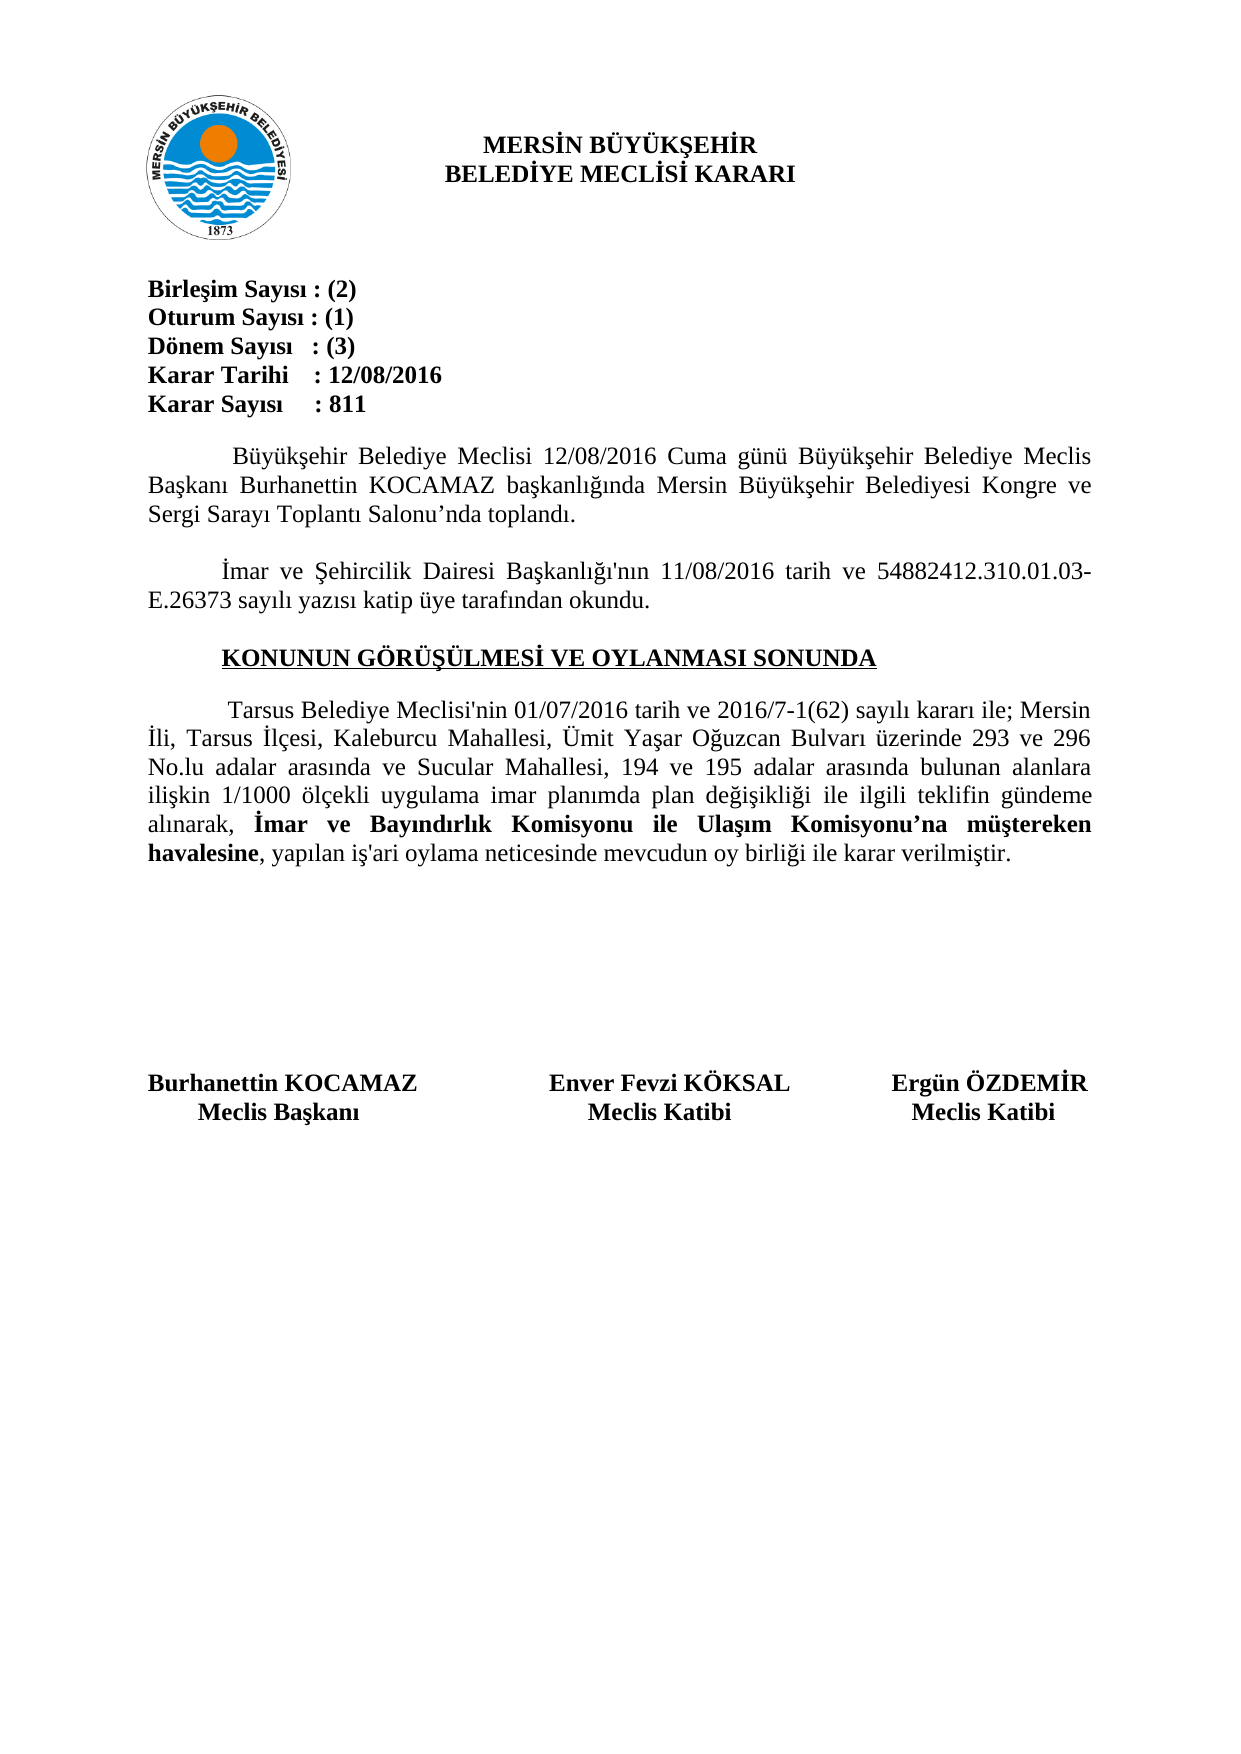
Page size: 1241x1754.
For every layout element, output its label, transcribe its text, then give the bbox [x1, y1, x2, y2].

text MERSİN BÜYÜKŞEHİR [291, 130, 1092, 159]
text İmar ve Şehircilik Dairesi Başkanlığı'nın 11/08/2016 tarih ve 54882412.310.01.03-E.26373 sayılı yazısı katip üye tarafından okundu. [148, 556, 1092, 614]
subtitle Karar Tarihi : 12/08/2016 [148, 360, 1092, 389]
subtitle Büyükşehir Belediye Meclisi 12/08/2016 Cuma günü Büyükşehir Belediye Meclis Başkanı Burhanettin KOCAMAZ başkanlığında Mersin Büyükşehir Belediyesi Kongre ve Sergi Sarayı Toplantı Salonu’nda toplandı. [148, 441, 1092, 528]
text Burhanettin KOCAMAZ Enver Fevzi KÖKSAL Ergün ÖZDEMİR [148, 1068, 1092, 1097]
picture [146, 95, 291, 240]
subtitle Oturum Sayısı : (1) [148, 302, 1092, 331]
text KONUNUN GÖRÜŞÜLMESİ VE OYLANMASI SONUNDA [148, 643, 1092, 671]
text Tarsus Belediye Meclisi'nin 01/07/2016 tarih ve 2016/7-1(62) sayılı kararı ile; Mersin İli, Tarsus İlçesi, Kaleburcu Mahallesi, Ümit Yaşar Oğuzcan Bulvarı üzerinde 293 ve 296 No.lu adalar arasında ve Sucular Mahallesi, 194 ve 195 adalar arasında bulunan alanlara ilişkin 1/1000 ölçekli uygulama imar planımda plan değişikliği ile ilgili teklifin gündeme alınarak, İmar ve Bayındırlık Komisyonu ile Ulaşım Komisyonu’na müştereken havalesine, yapılan iş'ari oylama neticesinde mevcudun oy birliği ile karar verilmiştir. [148, 696, 1092, 867]
text Meclis Başkanı Meclis Katibi Meclis Katibi [148, 1097, 1092, 1126]
subtitle Karar Sayısı : 811 [148, 389, 1092, 417]
subtitle Birleşim Sayısı : (2) [148, 274, 1092, 302]
text Dönem Sayısı : (3) [148, 331, 1092, 360]
text BELEDİYE MECLİSİ KARARI [291, 159, 1092, 187]
